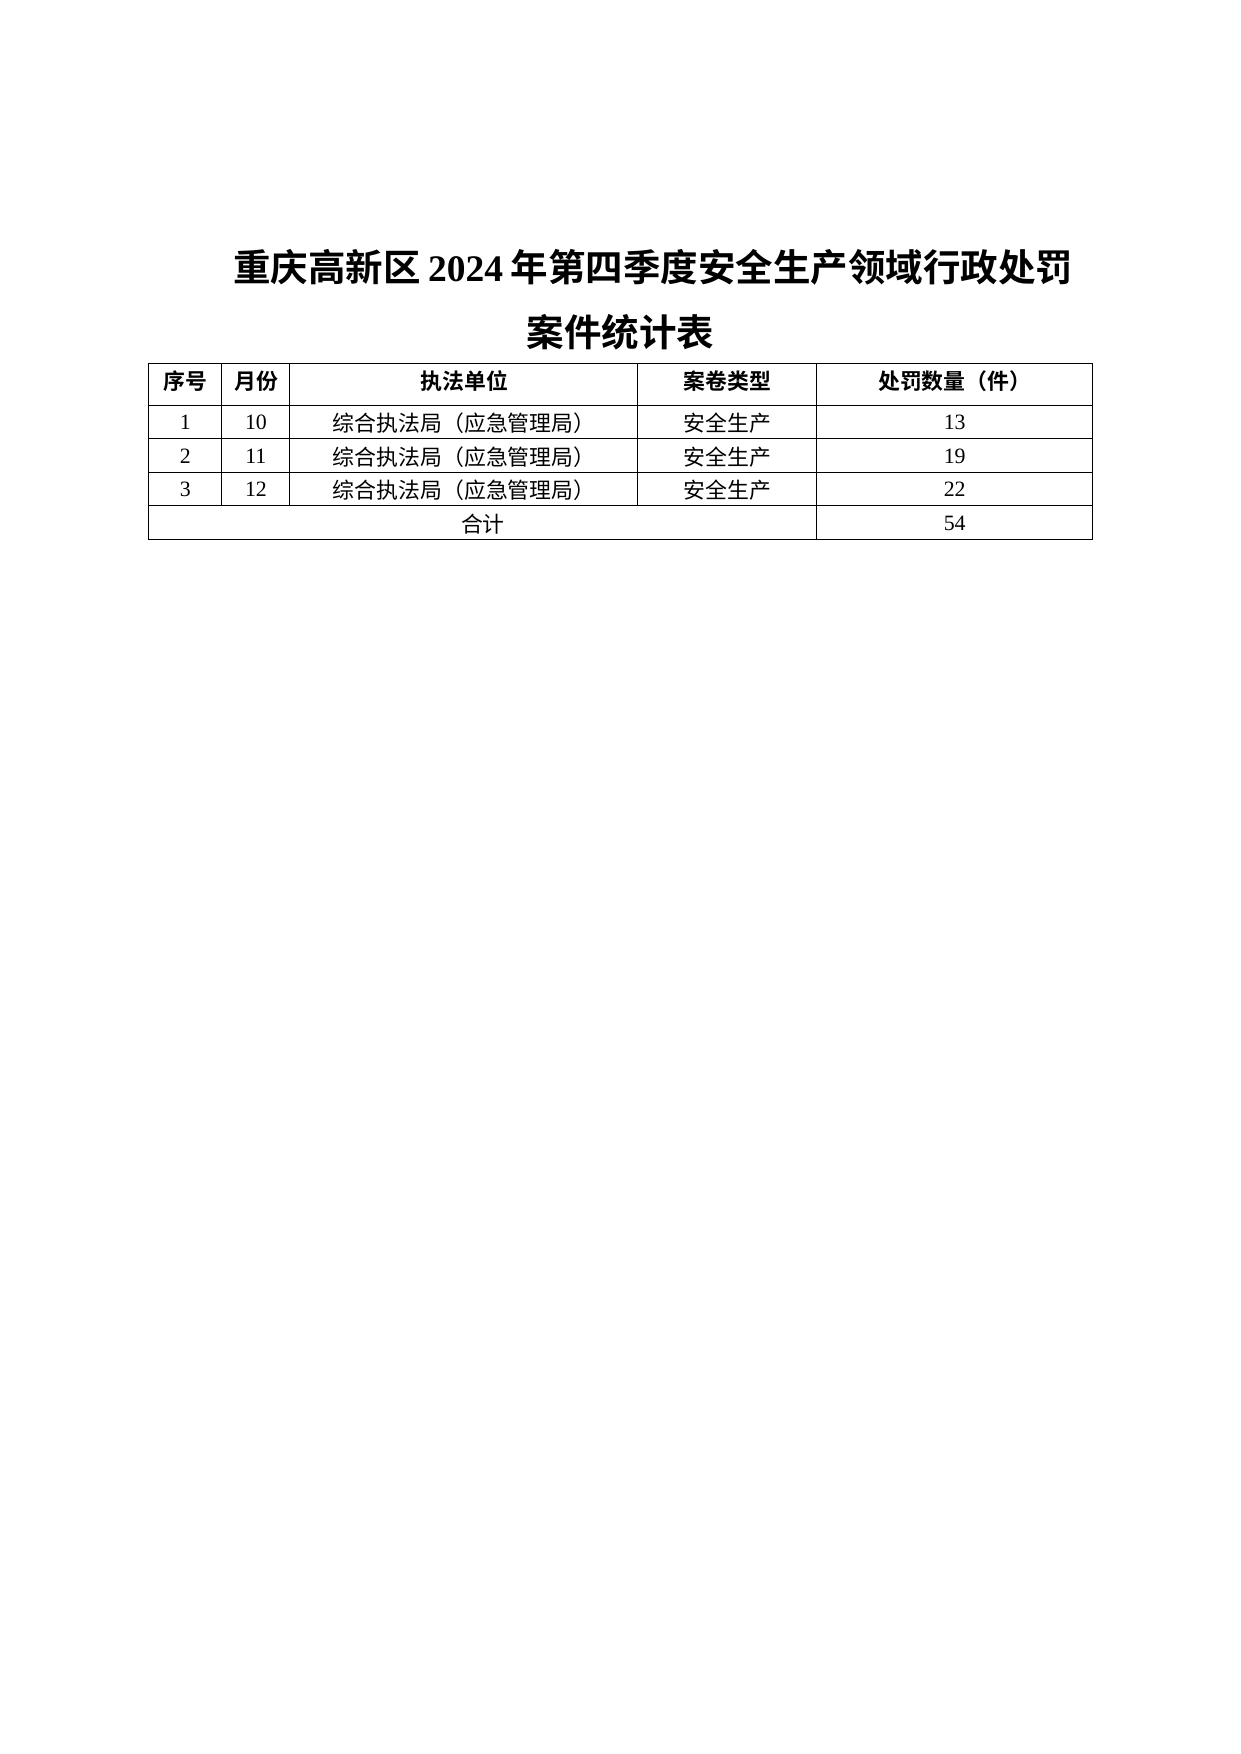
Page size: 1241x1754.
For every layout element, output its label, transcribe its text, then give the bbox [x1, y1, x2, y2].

table_cell 2 [149, 439, 221, 472]
table_cell 22 [817, 473, 1092, 505]
table_cell 10 [222, 406, 289, 438]
table_cell 1 [149, 406, 221, 438]
table_header 月份 [222, 364, 289, 404]
table_cell 综合执法局（应急管理局） [290, 406, 637, 438]
table_cell 安全生产 [638, 473, 816, 505]
table_cell 54 [817, 506, 1092, 539]
table_cell 12 [222, 473, 289, 505]
table_cell 11 [222, 439, 289, 472]
table_header 执法单位 [290, 364, 637, 404]
table_cell 安全生产 [638, 439, 816, 472]
text 重庆高新区2024年第四季度安全生产领域行政处罚案件统计表 [159, 233, 1081, 363]
table_cell 合计 [149, 506, 816, 539]
table_header 案卷类型 [638, 364, 816, 404]
table_cell 综合执法局（应急管理局） [290, 473, 637, 505]
table_cell 3 [149, 473, 221, 505]
table_header 处罚数量（件） [817, 364, 1092, 404]
table_cell 13 [817, 406, 1092, 438]
table_header 序号 [149, 364, 221, 404]
table_cell 安全生产 [638, 406, 816, 438]
table_cell 19 [817, 439, 1092, 472]
table_cell 综合执法局（应急管理局） [290, 439, 637, 472]
